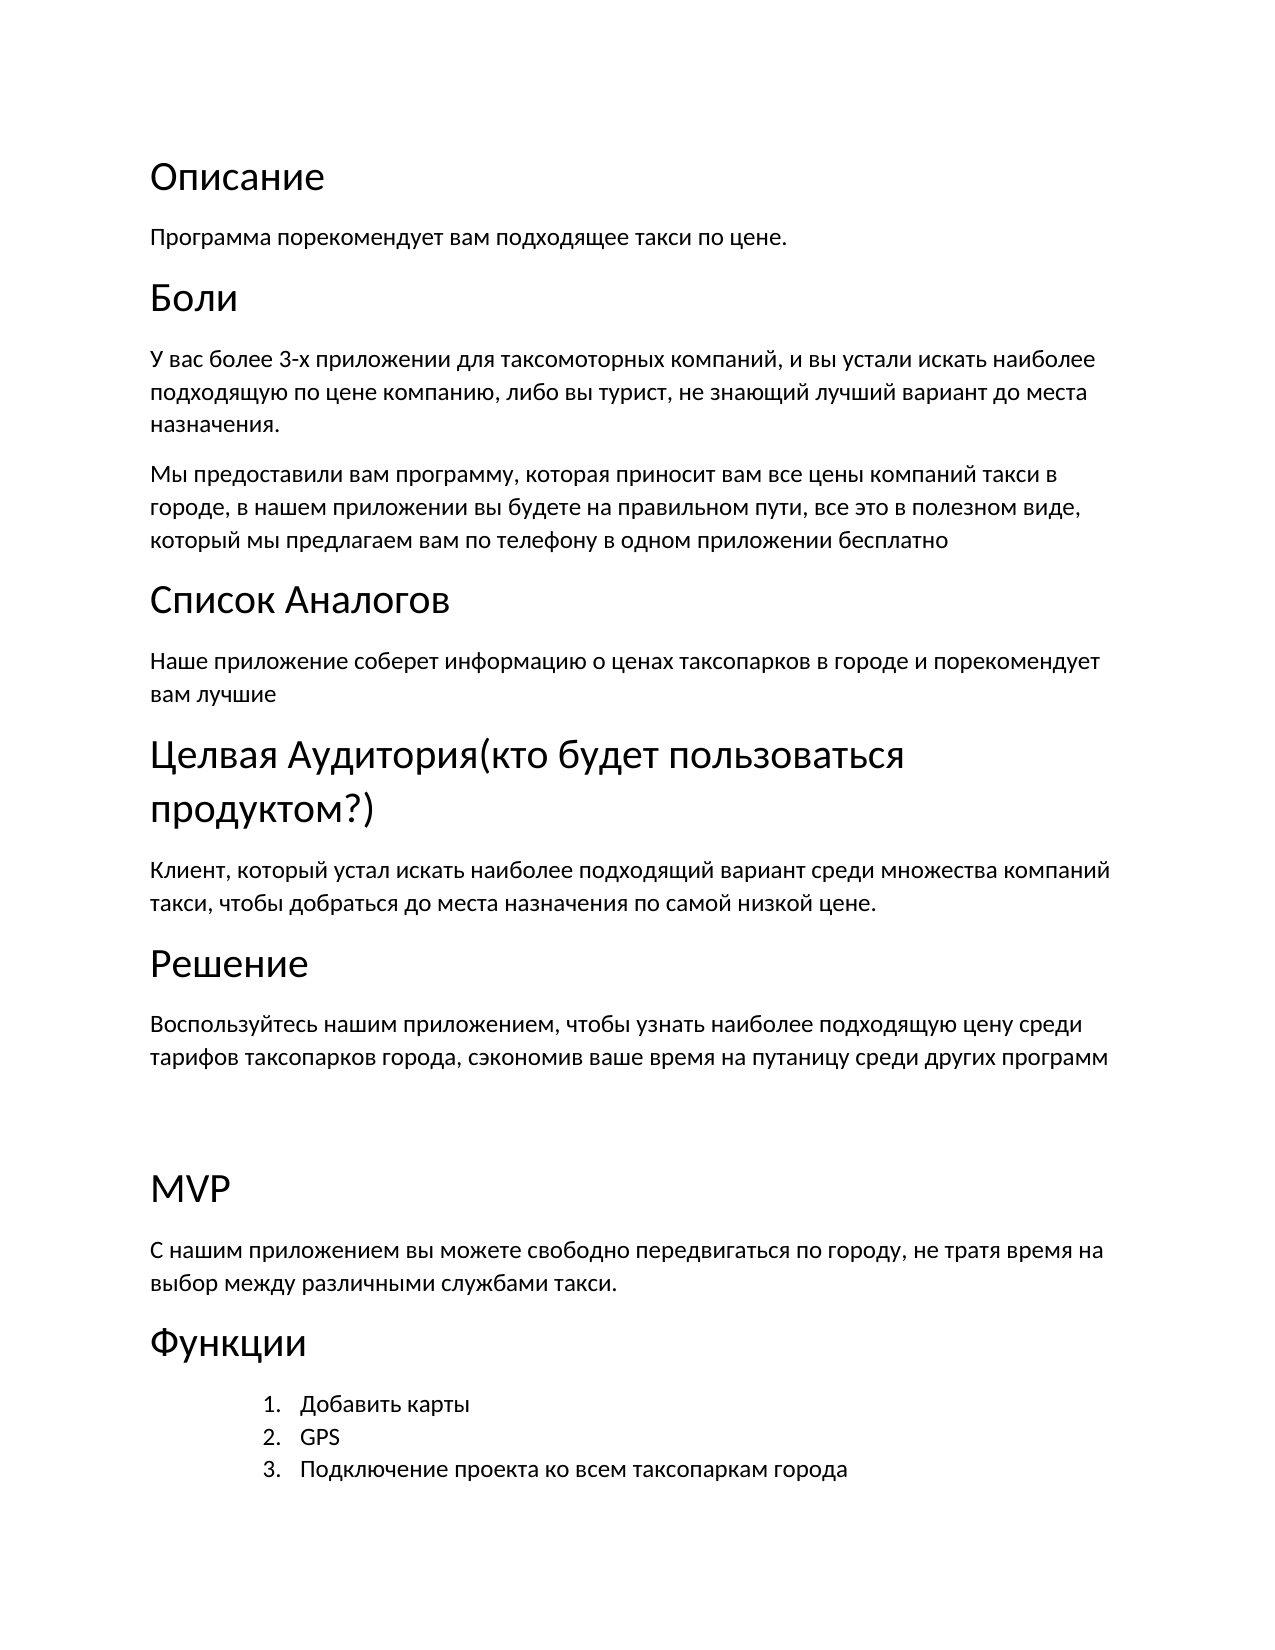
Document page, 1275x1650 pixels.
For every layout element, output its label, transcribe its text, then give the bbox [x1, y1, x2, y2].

list Добавить карты [262, 1388, 1125, 1418]
text Целвая Аудитория(кто будет пользоваться продуктом?) [150, 728, 1125, 833]
text Список Аналогов [150, 573, 1125, 624]
text MVP [150, 1162, 1125, 1213]
text Наше приложение соберет информацию о ценах таксопарков в городе и порекомендует вам лучшие [150, 645, 1125, 708]
text Решение [150, 937, 1125, 987]
text Описание [150, 150, 1125, 201]
text Клиент, который устал искать наиболее подходящий вариант среди множества компаний такси, чтобы добраться до места назначения по самой низкой цене. [150, 854, 1125, 917]
list Подключение проекта ко всем таксопаркам города [262, 1454, 1125, 1484]
text У вас более 3-х приложении для таксомоторных компаний, и вы устали искать наиболее подходящую по цене компанию, либо вы турист, не знающий лучший вариант до места назначения. [150, 343, 1125, 439]
text Боли [150, 271, 1125, 322]
list GPS [262, 1421, 1125, 1451]
text Мы предоставили вам программу, которая приносит вам все цены компаний такси в городе, в нашем приложении вы будете на правильном пути, все это в полезном виде, который мы предлагаем вам по телефону в одном приложении бесплатно [150, 458, 1125, 554]
text Программа порекомендует вам подходящее такси по цене. [150, 222, 1125, 252]
text С нашим приложением вы можете свободно передвигаться по городу, не тратя время на выбор между различными службами такси. [150, 1234, 1125, 1297]
text Функции [150, 1316, 1125, 1367]
text Воспользуйтесь нашим приложением, чтобы узнать наиболее подходящую цену среди тарифов таксопарков города, сэкономив ваше время на путаницу среди других программ [150, 1008, 1125, 1072]
